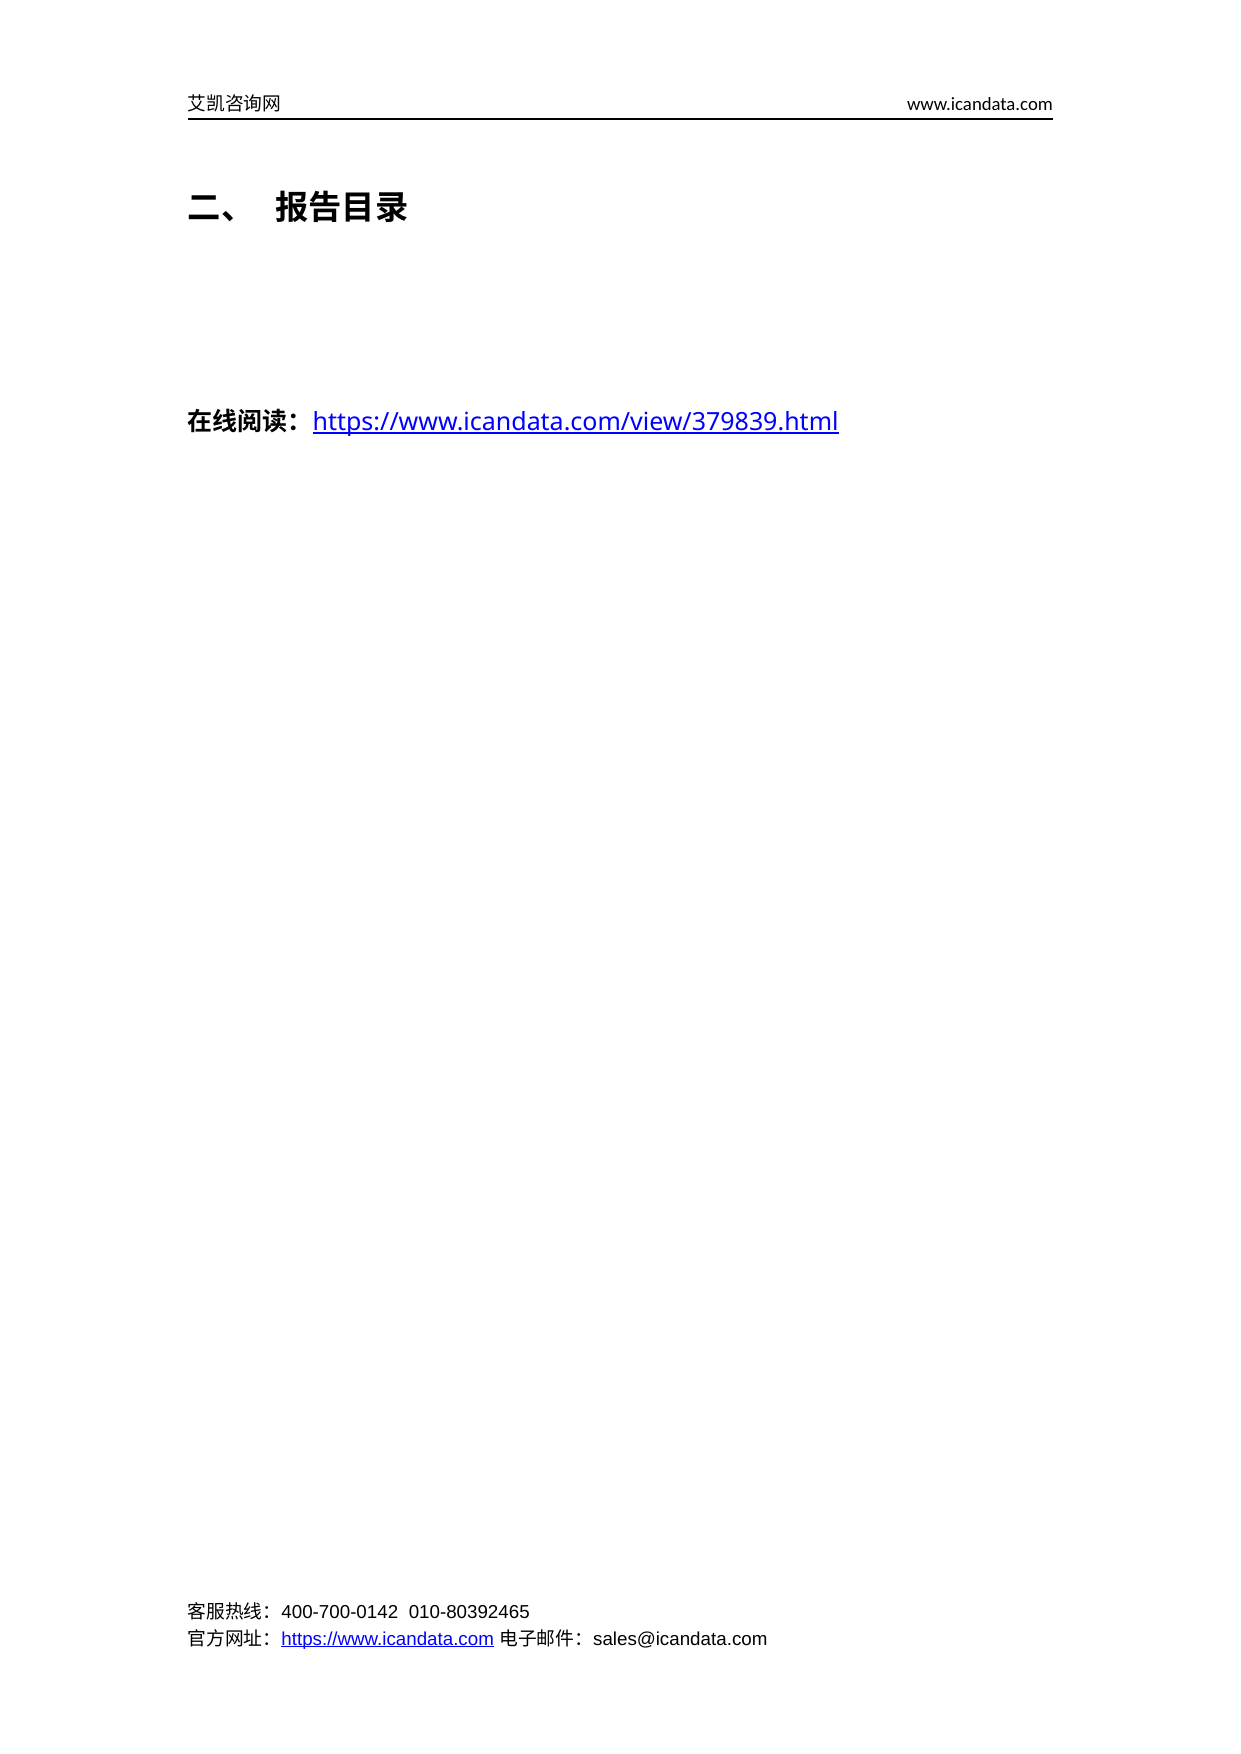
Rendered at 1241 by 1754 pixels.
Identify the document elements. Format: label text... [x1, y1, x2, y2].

text 在线阅读：https://www.icandata.com/view/379839.html [187, 387, 1053, 452]
subtitle 报告目录 [187, 172, 1053, 237]
